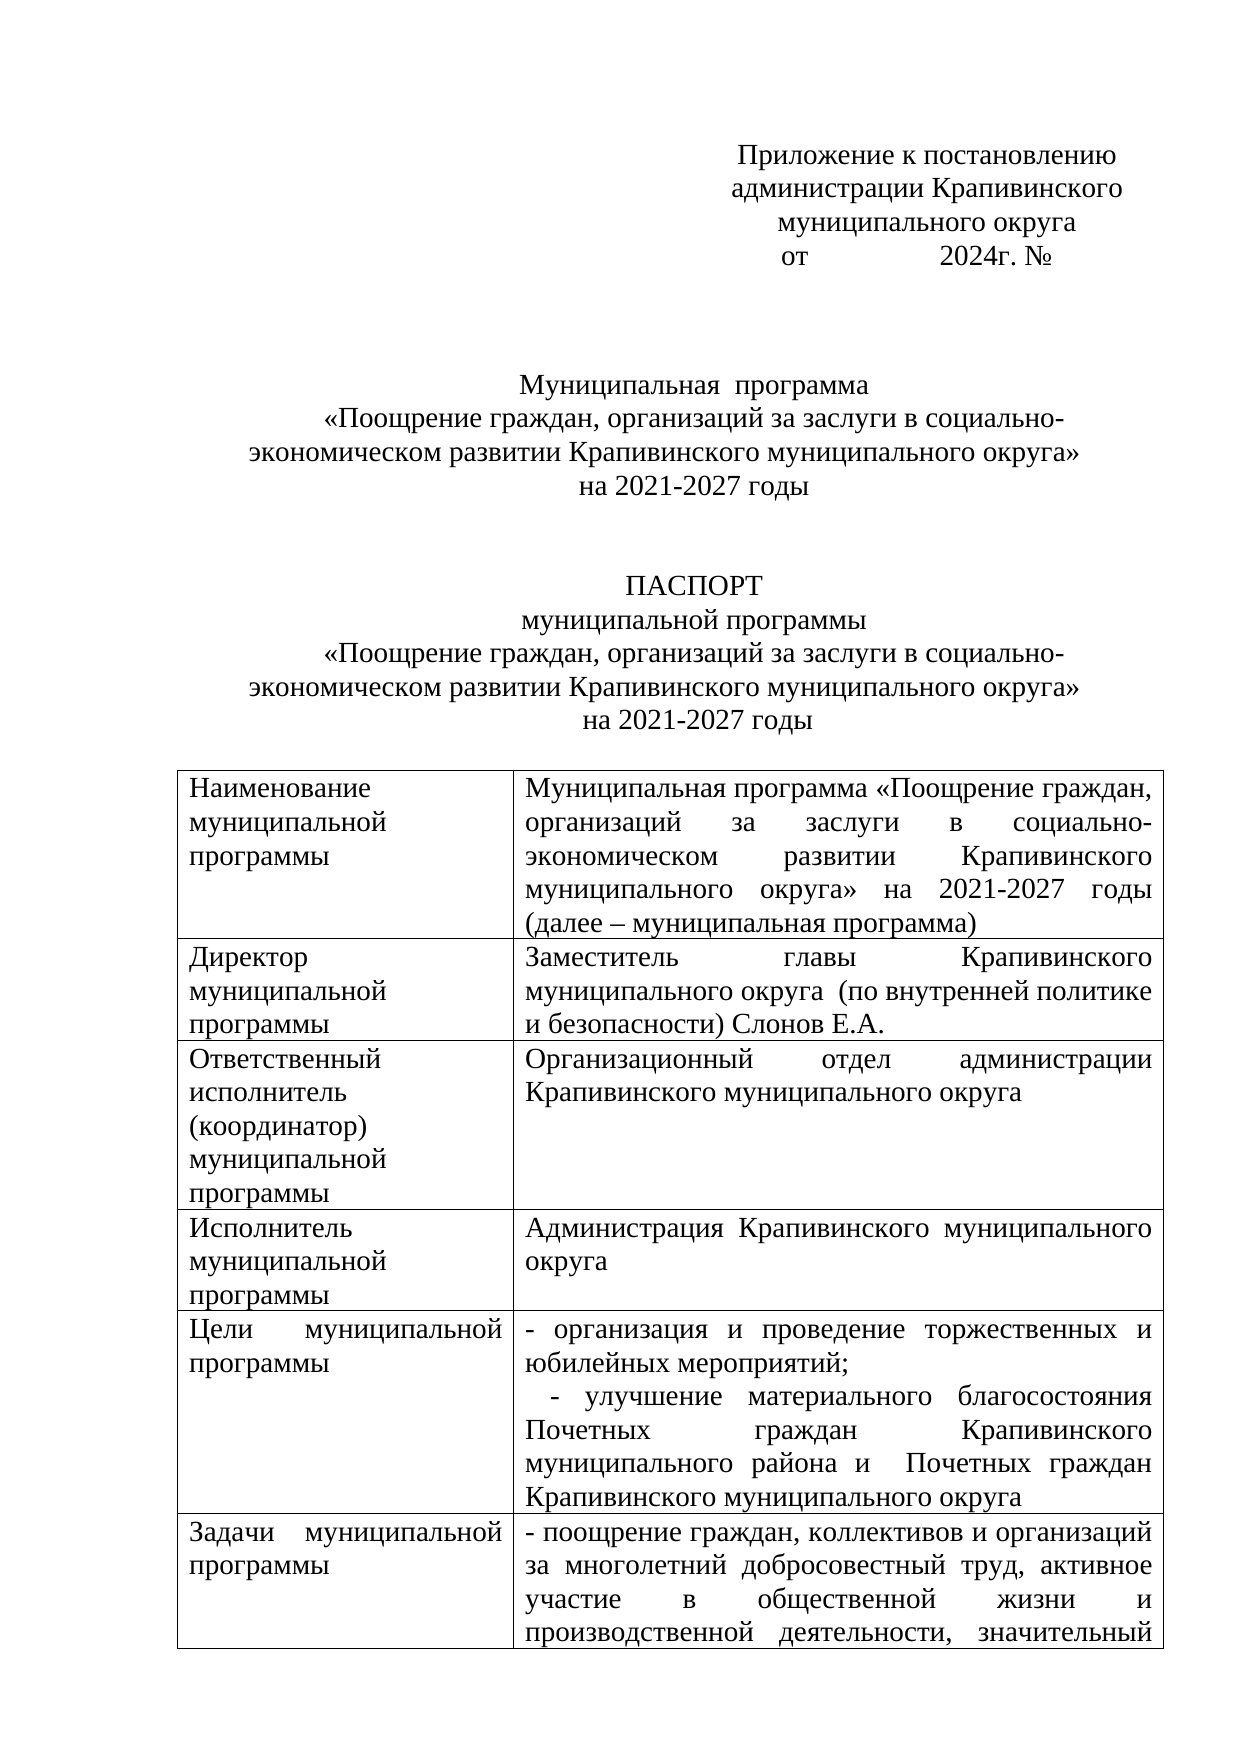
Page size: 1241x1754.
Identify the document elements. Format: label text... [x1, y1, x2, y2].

table_cell Администрация Крапивинского муниципального округа [514, 1210, 1163, 1310]
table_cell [178, 1514, 513, 1648]
text администрации Крапивинского муниципального округа [702, 171, 1152, 238]
text Муниципальная программа [177, 367, 1152, 401]
text «Поощрение граждан, организаций за заслуги в социально-экономическом развитии Крапивинского муниципального округа» [177, 635, 1152, 702]
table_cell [514, 1514, 1163, 1648]
text на 2021-2027 годы [177, 702, 1152, 736]
text ПАСПОРТ [177, 568, 1152, 602]
table_header Наименование муниципальной программы [178, 771, 513, 938]
table_cell Исполнитель муниципальной программы [178, 1210, 513, 1310]
table_cell Заместитель главы Крапивинского муниципального округа (по внутренней политике и безопасности) Слонов Е.А. [514, 939, 1163, 1040]
text от 2024г. № [177, 238, 1152, 271]
text муниципальной программы [177, 602, 1152, 635]
text Приложение к постановлению [702, 137, 1152, 171]
table_cell Организационный отдел администрации Крапивинского муниципального округа [514, 1041, 1163, 1209]
table_cell - организация и проведение торжественных и юбилейных мероприятий; - улучшение материального благосостояния Почетных граждан Крапивинского муниципального района и Почетных граждан Крапивинского муниципального округа [514, 1311, 1163, 1513]
table_cell Директор муниципальной программы [178, 939, 513, 1040]
table_cell Ответственный исполнитель (координатор) муниципальной программы [178, 1041, 513, 1209]
table_cell Цели муниципальной программы [178, 1311, 513, 1513]
table_header Муниципальная программа «Поощрение граждан, организаций за заслуги в социально-экономическом развитии Крапивинского муниципального округа» на 2021-2027 годы (далее – муниципальная программа) [514, 771, 1163, 938]
text «Поощрение граждан, организаций за заслуги в социально-экономическом развитии Крапивинского муниципального округа» [177, 401, 1152, 468]
text на 2021-2027 годы [177, 468, 1152, 501]
